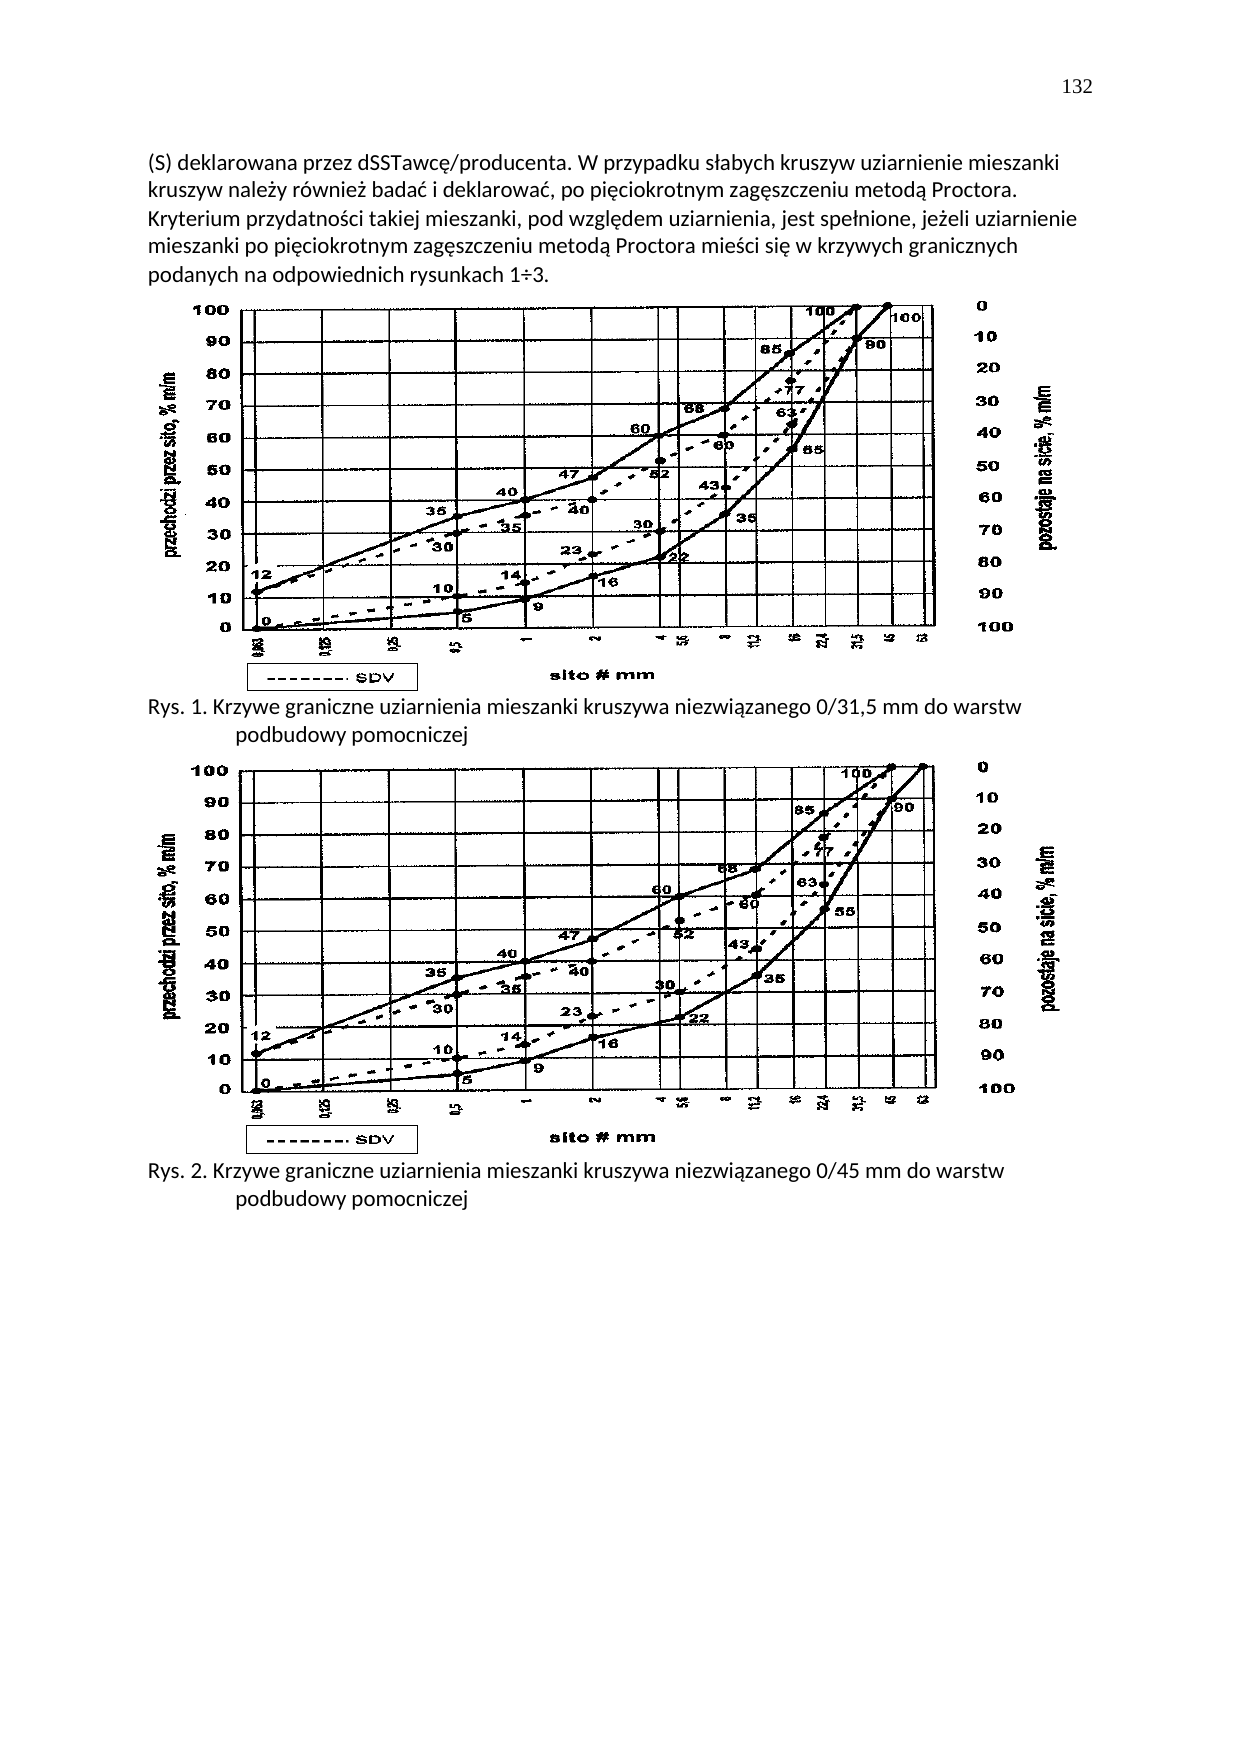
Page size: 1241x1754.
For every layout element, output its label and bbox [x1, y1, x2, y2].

picture [147, 287, 1062, 693]
picture [147, 748, 1064, 1157]
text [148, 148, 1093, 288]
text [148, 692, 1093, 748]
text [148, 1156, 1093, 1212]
